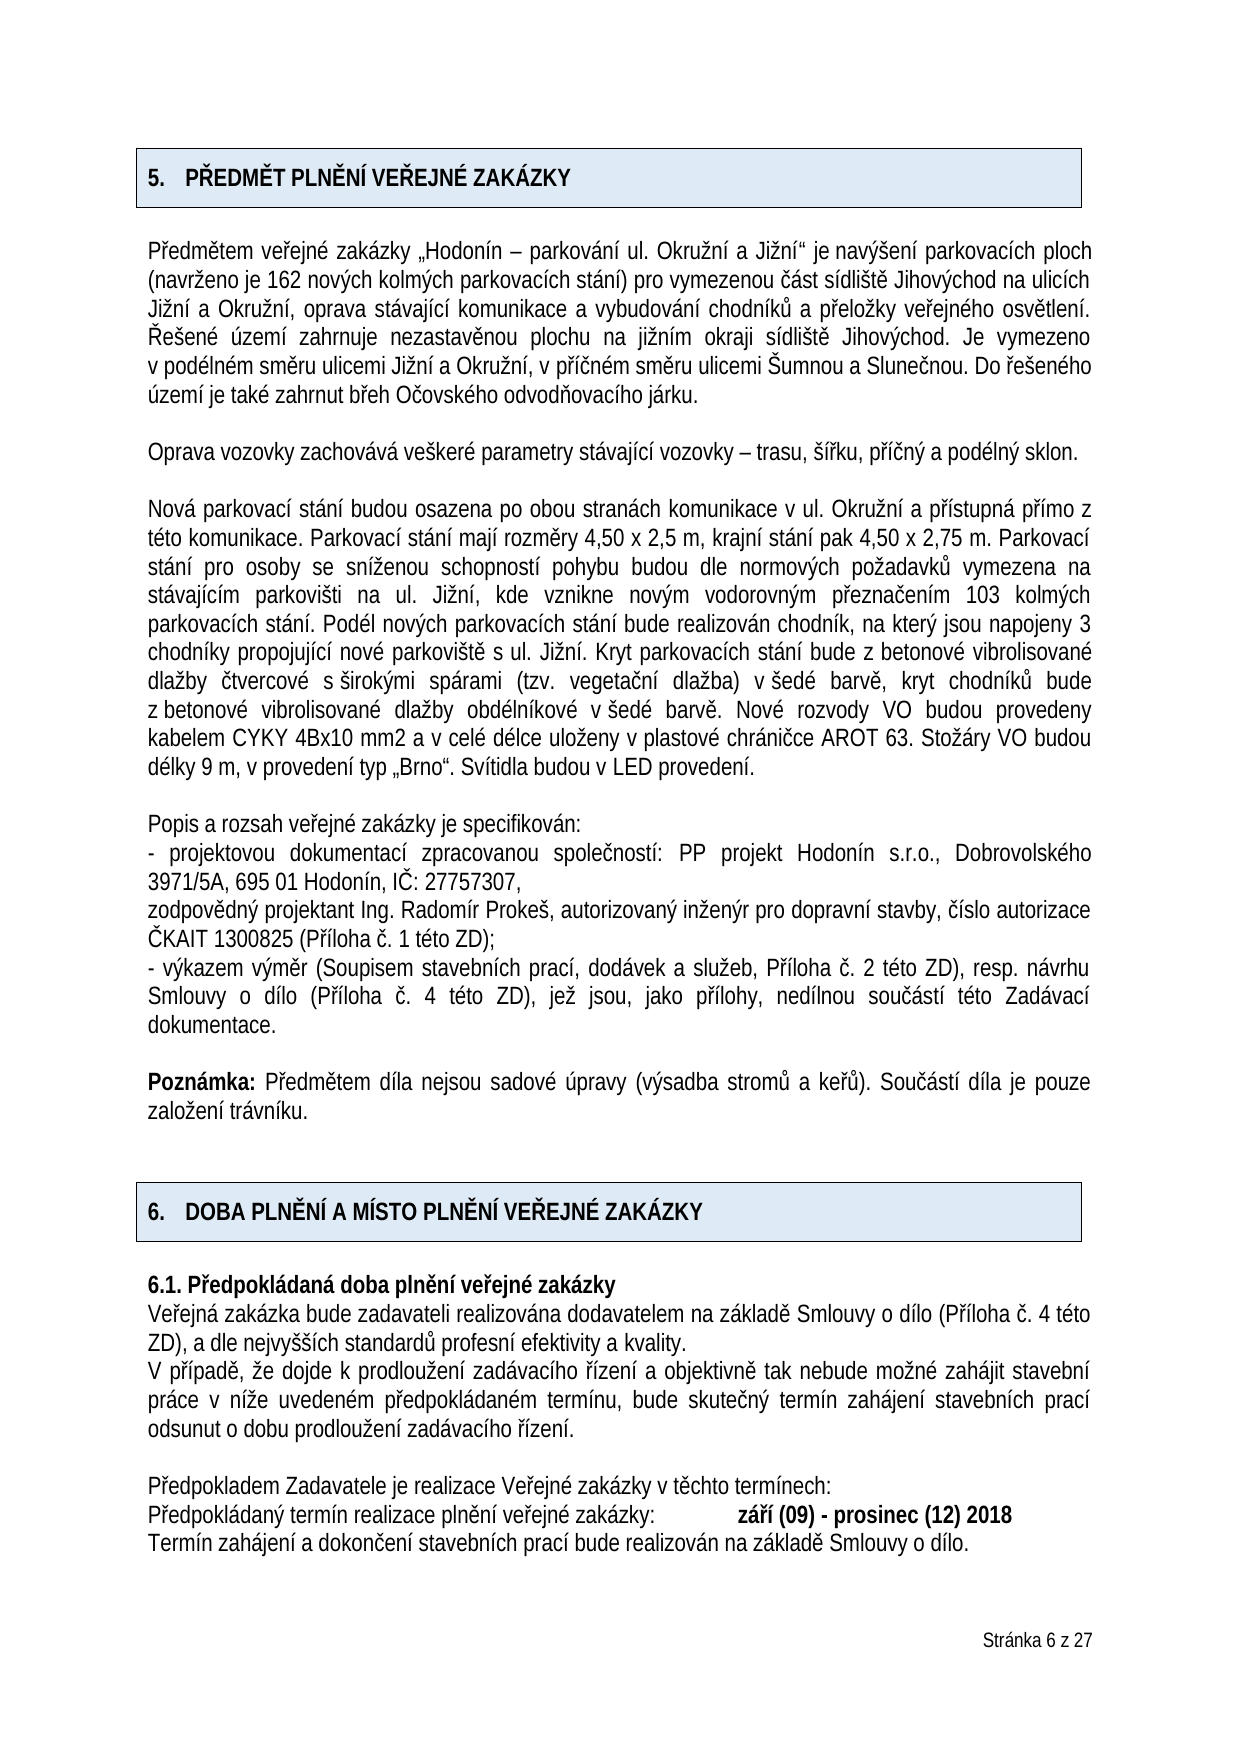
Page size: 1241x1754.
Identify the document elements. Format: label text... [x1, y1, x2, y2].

text Předmětem veřejné zakázky „Hodonín – parkování ul. Okružní a Jižní“ je navýšení parkovacích ploch (navrženo je 162 nových kolmých parkovacích stání) pro vymezenou část sídliště Jihovýchod na ulicích Jižní a Okružní, oprava stávající komunikace a vybudování chodníků a přeložky veřejného osvětlení. Řešené území zahrnuje nezastavěnou plochu na jižním okraji sídliště Jihovýchod. Je vymezeno v podélném směru ulicemi Jižní a Okružní, v příčném směru ulicemi Šumnou a Slunečnou. Do řešeného území je také zahrnut břeh Očovského odvodňovacího járku. [148, 236, 1093, 408]
text 6.1. Předpokládaná doba plnění veřejné zakázky [148, 1270, 1093, 1299]
text Veřejná zakázka bude zadavateli realizována dodavatelem na základě Smlouvy o dílo (Příloha č. 4 této ZD), a dle nejvyšších standardů profesní efektivity a kvality. [148, 1299, 1093, 1356]
text V případě, že dojde k prodloužení zadávacího řízení a objektivně tak nebude možné zahájit stavební práce v níže uvedeném předpokládaném termínu, bude skutečný termín zahájení stavebních prací odsunut o dobu prodloužení zadávacího řízení. [148, 1356, 1093, 1442]
text Předpokladem Zadavatele je realizace Veřejné zakázky v těchto termínech: [148, 1471, 1093, 1499]
text Nová parkovací stání budou osazena po obou stranách komunikace v ul. Okružní a přístupná přímo z této komunikace. Parkovací stání mají rozměry 4,50 x 2,5 m, krajní stání pak 4,50 x 2,75 m. Parkovací stání pro osoby se sníženou schopností pohybu budou dle normových požadavků vymezena na stávajícím parkovišti na ul. Jižní, kde vznikne novým vodorovným přeznačením 103 kolmých parkovacích stání. Podél nových parkovacích stání bude realizován chodník, na který jsou napojeny 3 chodníky propojující nové parkoviště s ul. Jižní. Kryt parkovacích stání bude z betonové vibrolisované dlažby čtvercové s širokými spárami (tzv. vegetační dlažba) v šedé barvě, kryt chodníků bude z betonové vibrolisované dlažby obdélníkové v šedé barvě. Nové rozvody VO budou provedeny kabelem CYKY 4Bx10 mm2 a v celé délce uloženy v plastové chráničce AROT 63. Stožáry VO budou délky 9 m, v provedení typ „Brno“. Svítidla budou v LED provedení. [148, 494, 1093, 781]
text Poznámka: Předmětem díla nejsou sadové úpravy (výsadba stromů a keřů). Součástí díla je pouze založení trávníku. [148, 1067, 1093, 1124]
text Popis a rozsah veřejné zakázky je specifikován: [148, 809, 1093, 838]
text zodpovědný projektant Ing. Radomír Prokeš, autorizovaný inženýr pro dopravní stavby, číslo autorizace ČKAIT 1300825 (Příloha č. 1 této ZD); [148, 895, 1093, 952]
text Předpokládaný termín realizace plnění veřejné zakázky: září (09) - prosinec (12) 2018 [148, 1499, 1093, 1528]
table_header PŘEDMĚT PLNĚNÍ VEŘEJNÉ ZAKÁZKY [137, 149, 1081, 207]
text Oprava vozovky zachovává veškeré parametry stávající vozovky – trasu, šířku, příčný a podélný sklon. [148, 437, 1093, 466]
text - projektovou dokumentací zpracovanou společností: PP projekt Hodonín s.r.o., Dobrovolského 3971/5A, 695 01 Hodonín, IČ: 27757307, [148, 838, 1093, 895]
text Termín zahájení a dokončení stavebních prací bude realizován na základě Smlouvy o dílo. [148, 1528, 1093, 1557]
text - výkazem výměr (Soupisem stavebních prací, dodávek a služeb, Příloha č. 2 této ZD), resp. návrhu Smlouvy o dílo (Příloha č. 4 této ZD), jež jsou, jako přílohy, nedílnou součástí této Zadávací dokumentace. [148, 952, 1093, 1038]
table_header DOBA PLNĚNÍ A MÍSTO PLNĚNÍ VEŘEJNÉ ZAKÁZKY [137, 1183, 1081, 1241]
